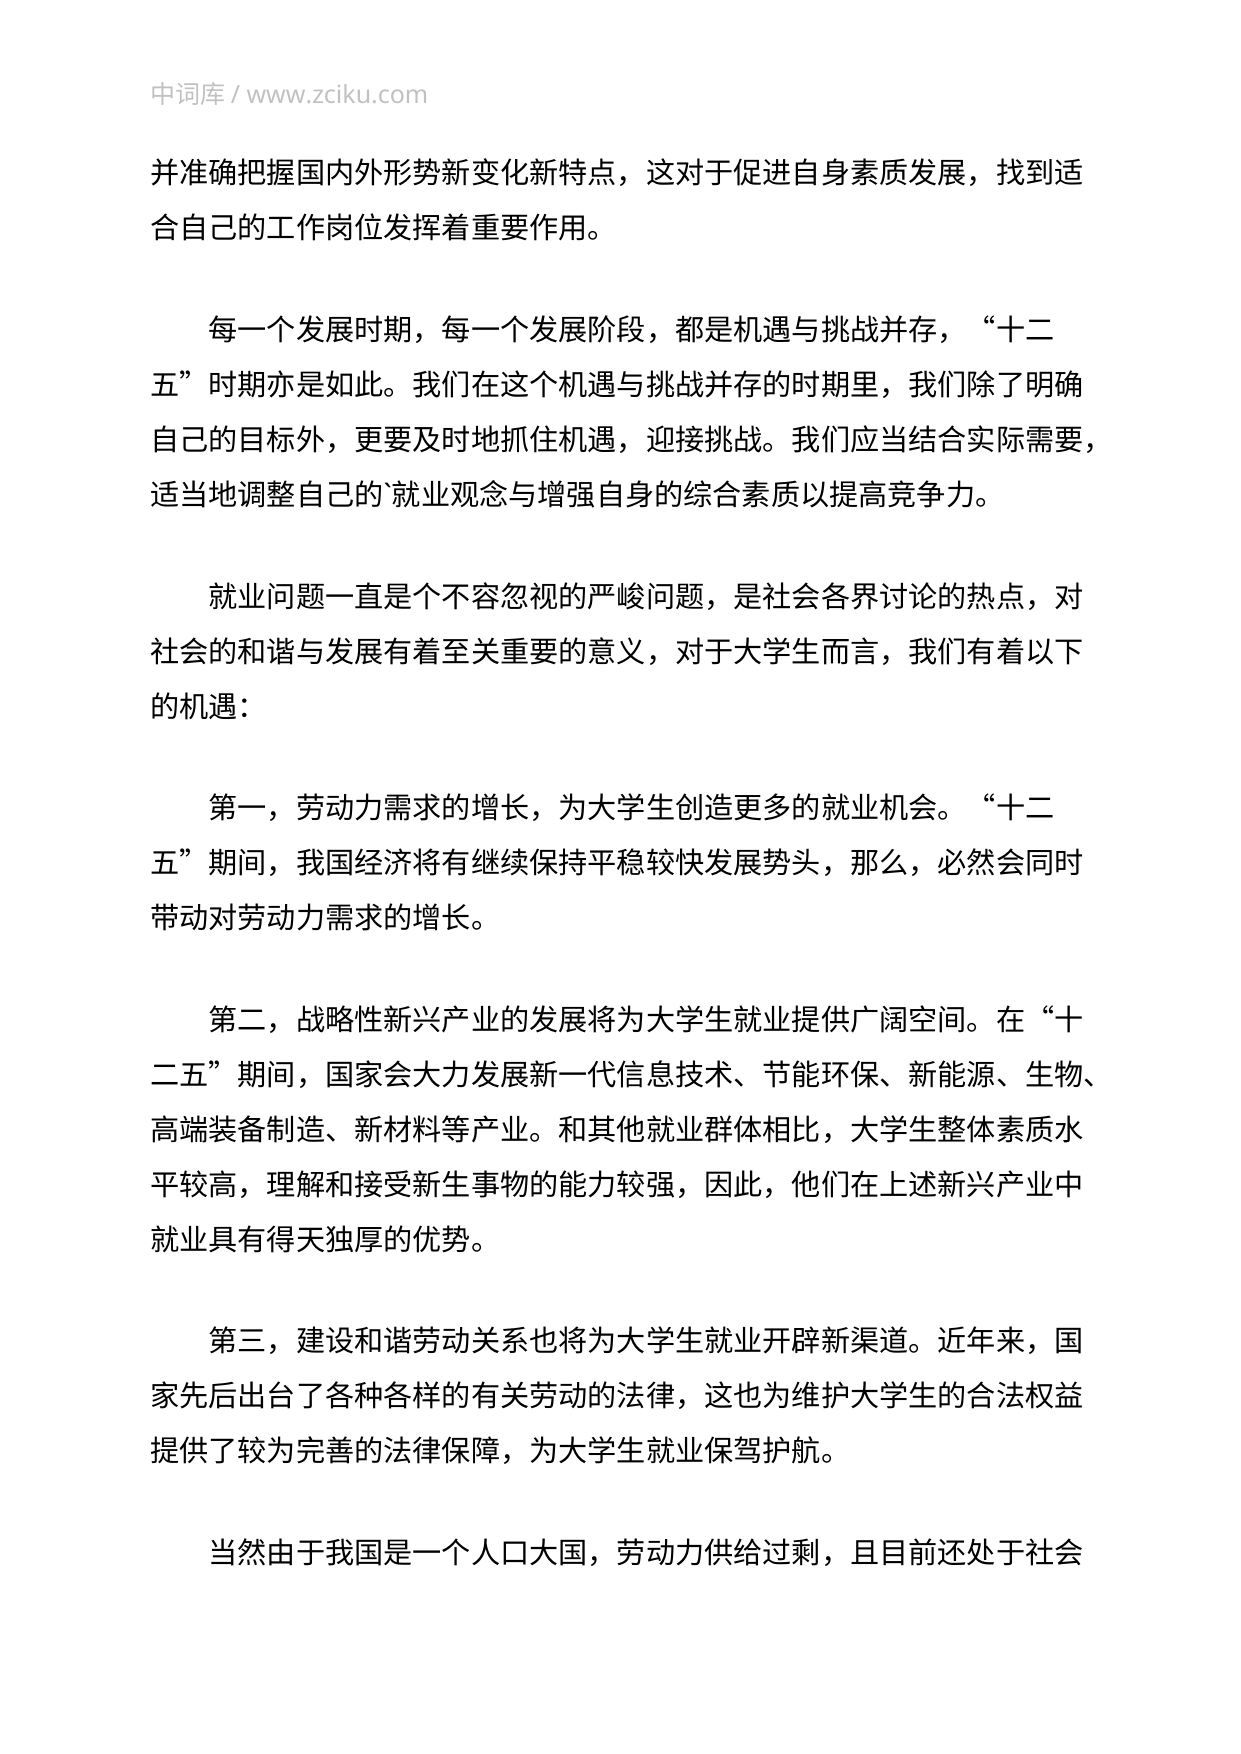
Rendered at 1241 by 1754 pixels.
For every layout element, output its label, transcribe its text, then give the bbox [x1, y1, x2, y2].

text 第二，战略性新兴产业的发展将为大学生就业提供广阔空间。在“十二五”期间，国家会大力发展新一代信息技术、节能环保、新能源、生物、高端装备制造、新材料等产业。和其他就业群体相比，大学生整体素质水平较高，理解和接受新生事物的能力较强，因此，他们在上述新兴产业中就业具有得天独厚的优势。 [150, 996, 1090, 1258]
text 第一，劳动力需求的增长，为大学生创造更多的就业机会。“十二五”期间，我国经济将有继续保持平稳较快发展势头，那么，必然会同时带动对劳动力需求的增长。 [150, 785, 1090, 937]
text 就业问题一直是个不容忽视的严峻问题，是社会各界讨论的热点，对社会的和谐与发展有着至关重要的意义，对于大学生而言，我们有着以下的机遇： [150, 573, 1090, 725]
text 第三，建设和谐劳动关系也将为大学生就业开辟新渠道。近年来，国家先后出台了各种各样的有关劳动的法律，这也为维护大学生的合法权益提供了较为完善的法律保障，为大学生就业保驾护航。 [150, 1318, 1090, 1470]
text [150, 1529, 1090, 1572]
text 每一个发展时期，每一个发展阶段，都是机遇与挑战并存，“十二五”时期亦是如此。我们在这个机遇与挑战并存的时期里，我们除了明确自己的目标外，更要及时地抓住机遇，迎接挑战。我们应当结合实际需要，适当地调整自己的`就业观念与增强自身的综合素质以提高竞争力。 [150, 307, 1090, 514]
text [150, 150, 1090, 247]
